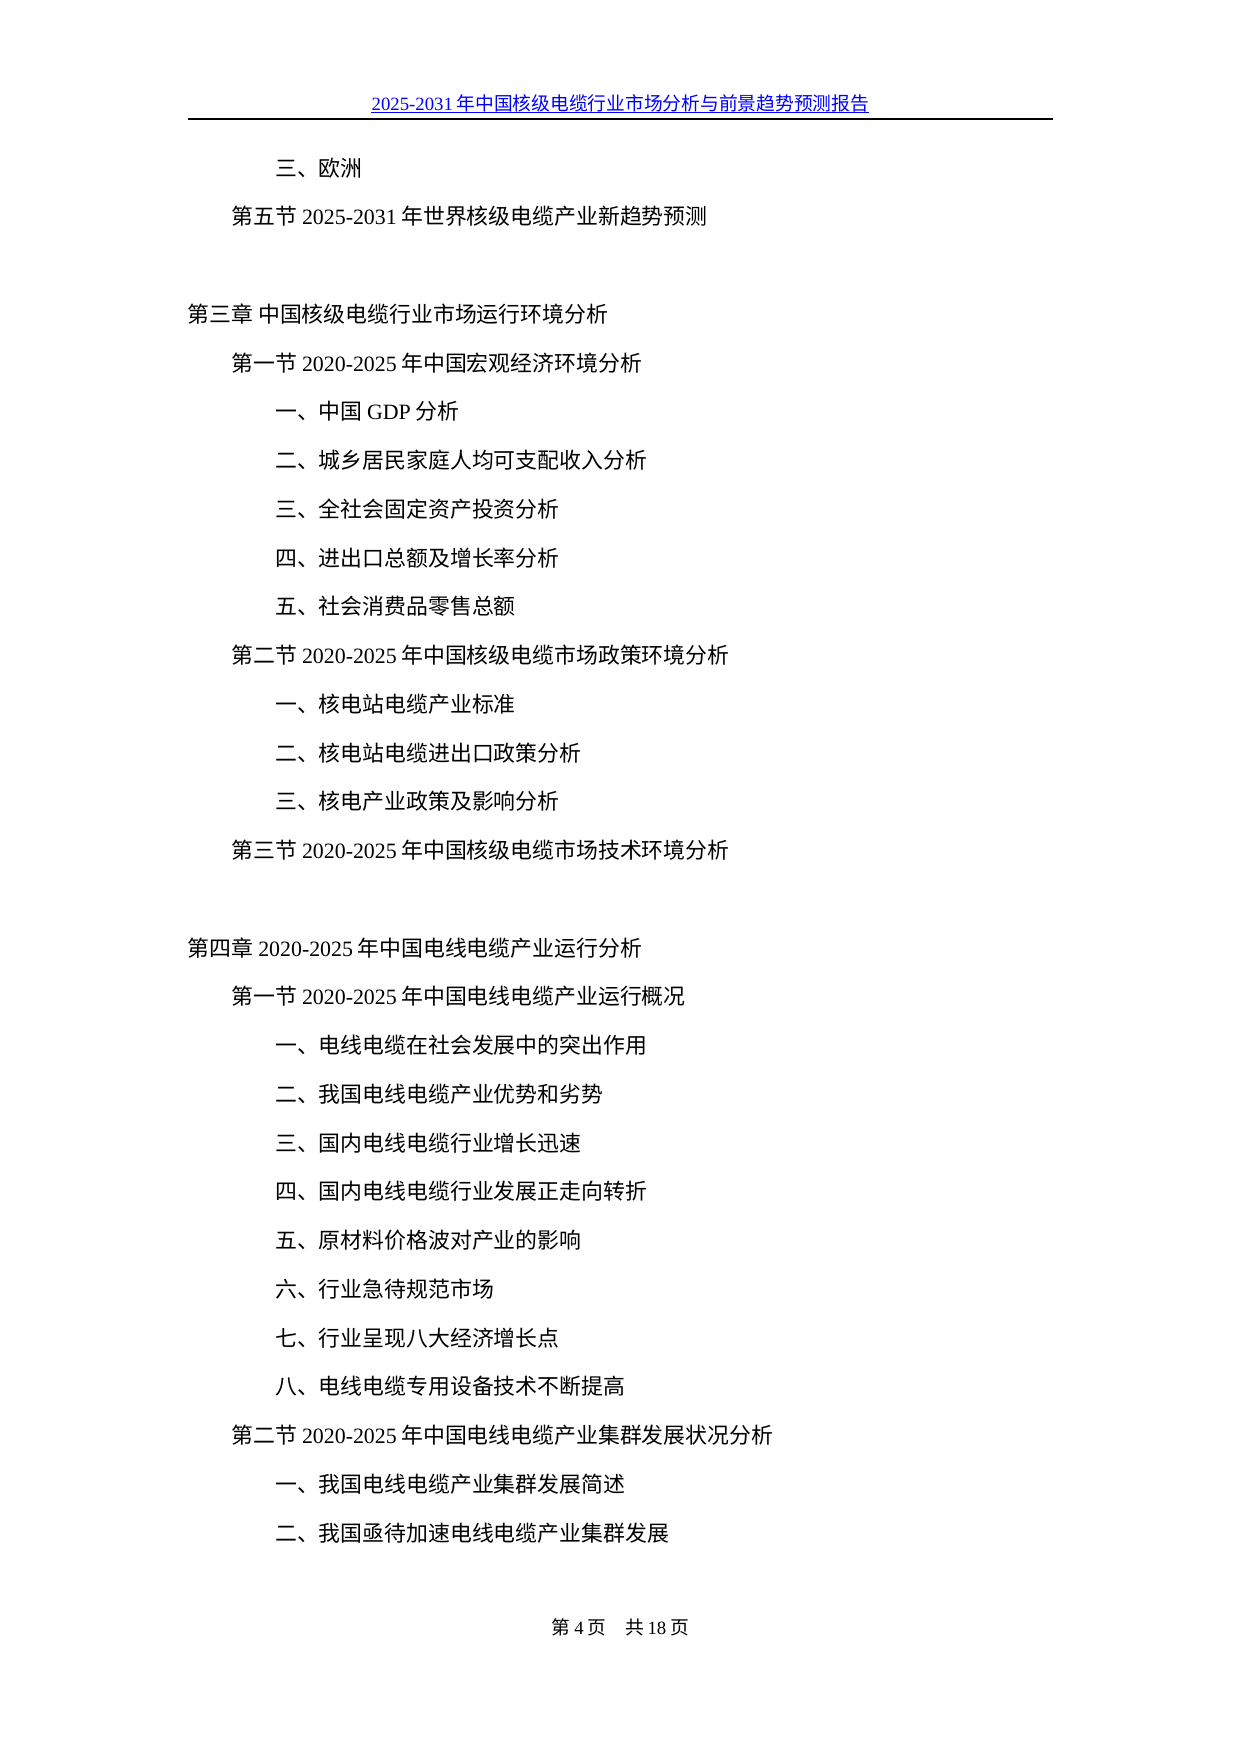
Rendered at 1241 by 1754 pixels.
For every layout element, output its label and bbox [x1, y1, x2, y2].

text [187, 150, 1053, 1548]
